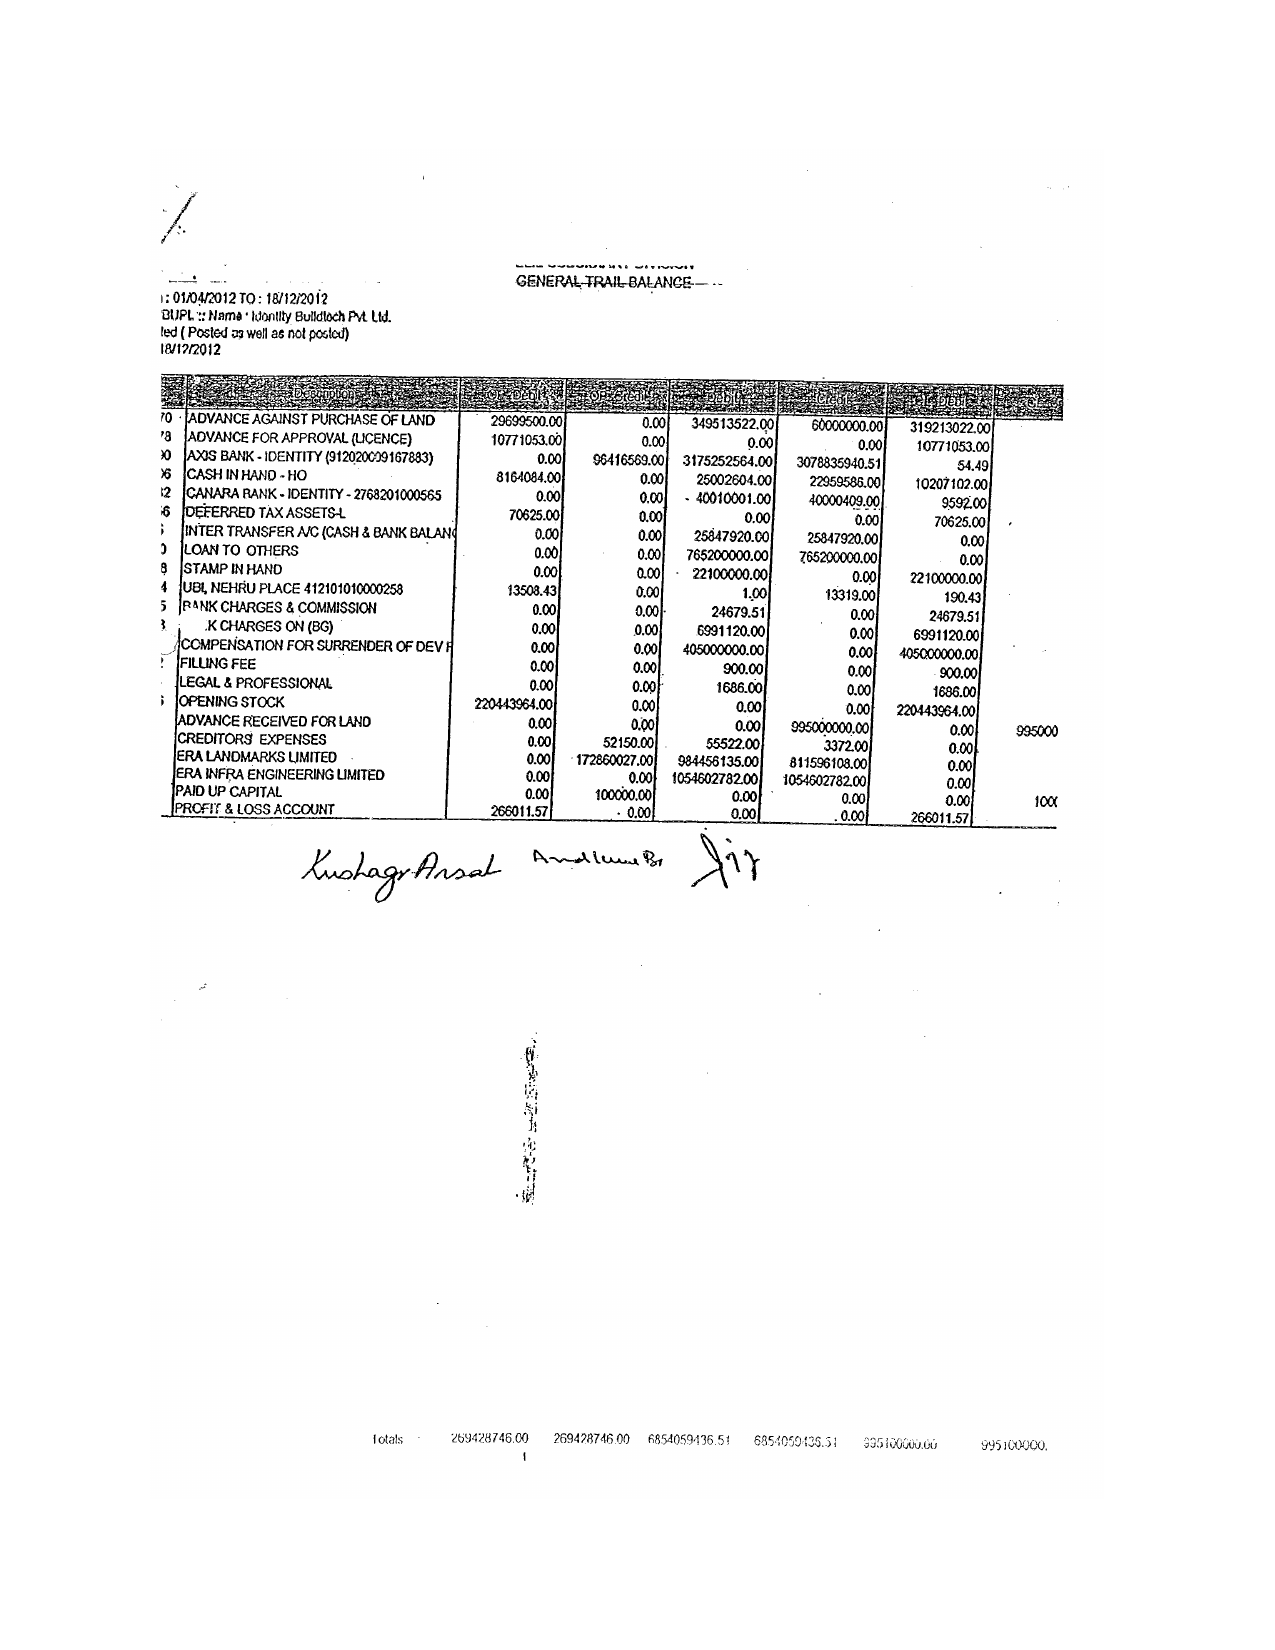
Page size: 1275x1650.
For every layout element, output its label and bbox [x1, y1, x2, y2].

picture [150, 149, 1104, 1499]
